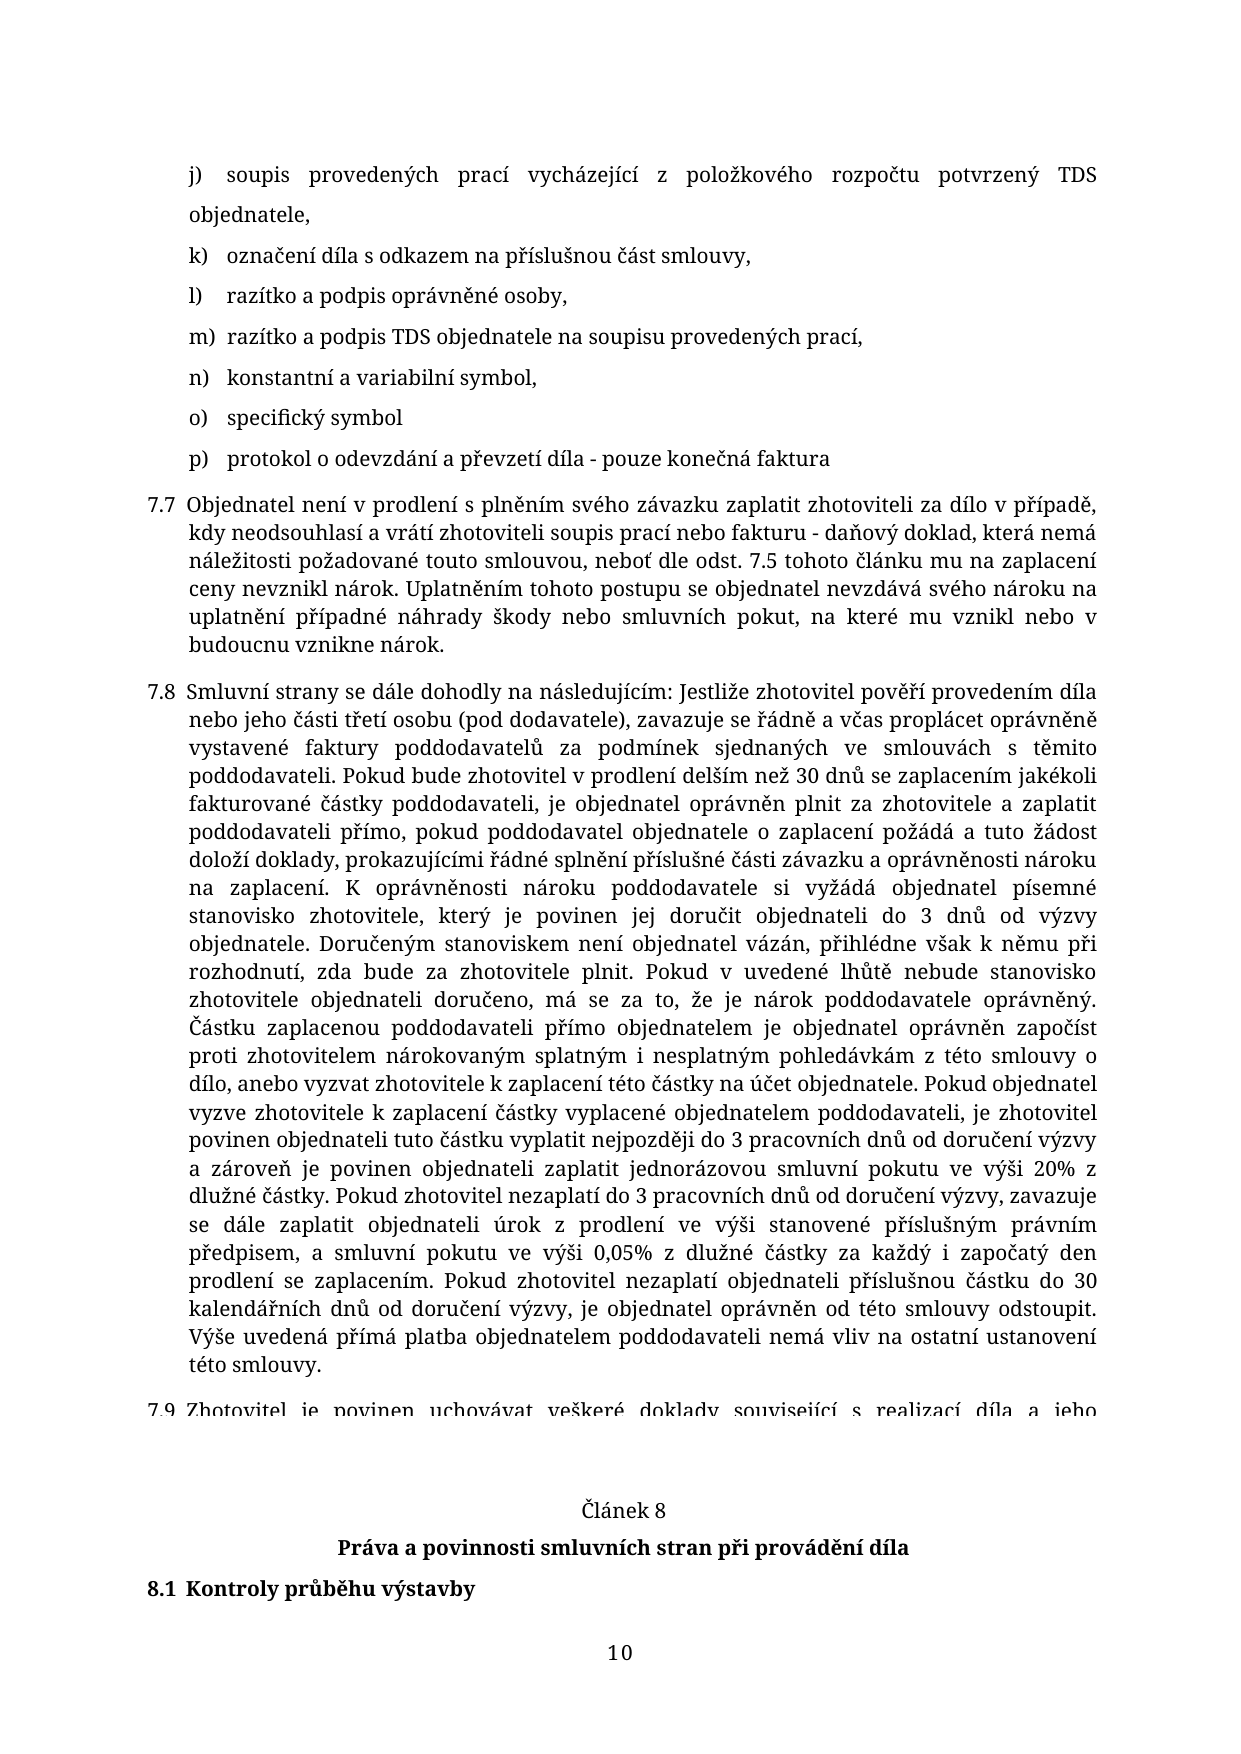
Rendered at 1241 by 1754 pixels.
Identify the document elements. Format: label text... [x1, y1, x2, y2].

text Práva a povinnosti smluvních stran při provádění díla [149, 1523, 1098, 1564]
list specifický symbol [189, 393, 1098, 433]
list protokol o odevzdání a převzetí díla - pouze konečná faktura [189, 433, 1098, 474]
list označení díla s odkazem na příslušnou část smlouvy, [189, 231, 1098, 271]
list konstantní a variabilní symbol, [189, 352, 1098, 393]
text Článek 8 [149, 1502, 1098, 1523]
list Smluvní strany se dále dohodly na následujícím: Jestliže zhotovitel pověří provedením díla nebo jeho části třetí osobu (pod dodavatele), zavazuje se řádně a včas proplácet oprávněně vystavené faktury poddodavatelů za podmínek sjednaných ve smlouvách s těmito poddodavateli. Pokud bude zhotovitel v prodlení delším než 30 dnů se zaplacením jakékoli fakturované částky poddodavateli, je objednatel oprávněn plnit za zhotovitele a zaplatit poddodavateli přímo, pokud poddodavatel objednatele o zaplacení požádá a tuto žádost doloží doklady, prokazujícími řádné splnění příslušné části závazku a oprávněnosti nároku na zaplacení. K oprávněnosti nároku poddodavatele si vyžádá objednatel písemné stanovisko zhotovitele, který je povinen jej doručit objednateli do 3 dnů od výzvy objednatele. Doručeným stanoviskem není objednatel vázán, přihlédne však k němu při rozhodnutí, zda bude za zhotovitele plnit. Pokud v uvedené lhůtě nebude stanovisko zhotovitele objednateli doručeno, má se za to, že je nárok poddodavatele oprávněný. Částku zaplacenou poddodavateli přímo objednatelem je objednatel oprávněn započíst proti zhotovitelem nárokovaným splatným i nesplatným pohledávkám z této smlouvy o dílo, anebo vyzvat zhotovitele k zaplacení této částky na účet objednatele. Pokud objednatel vyzve zhotovitele k zaplacení částky vyplacené objednatelem poddodavateli, je zhotovitel povinen objednateli tuto částku vyplatit nejpozději do 3 pracovních dnů od doručení výzvy a zároveň je povinen objednateli zaplatit jednorázovou smluvní pokutu ve výši 20% z dlužné částky. Pokud zhotovitel nezaplatí do 3 pracovních dnů od doručení výzvy, zavazuje se dále zaplatit objednateli úrok z prodlení ve výši stanovené příslušným právním předpisem, a smluvní pokutu ve výši 0,05% z dlužné částky za každý i započatý den prodlení se zaplacením. Pokud zhotovitel nezaplatí objednateli příslušnou částku do 30 kalendářních dnů od doručení výzvy, je objednatel oprávněn od této smlouvy odstoupit. Výše uvedená přímá platba objednatelem poddodavateli nemá vliv na ostatní ustanovení této smlouvy. [147, 677, 1098, 1378]
text 10 [607, 1644, 633, 1665]
list razítko a podpis oprávněné osoby, [189, 271, 1098, 312]
list Kontroly průběhu výstavby [147, 1564, 1098, 1605]
list razítko a podpis TDS objednatele na soupisu provedených prací, [189, 312, 1098, 352]
list Objednatel není v prodlení s plněním svého závazku zaplatit zhotoviteli za dílo v případě, kdy neodsouhlasí a vrátí zhotoviteli soupis prací nebo fakturu - daňový doklad, která nemá náležitosti požadované touto smlouvou, neboť dle odst. 7.5 tohoto článku mu na zaplacení ceny nevznikl nárok. Uplatněním tohoto postupu se objednatel nevzdává svého nároku na uplatnění případné náhrady škody nebo smluvních pokut, na které mu vznikl nebo v budoucnu vznikne nárok. [147, 490, 1098, 658]
list soupis provedených prací vycházející z položkového rozpočtu potvrzený TDS objednatele, [189, 150, 1098, 231]
